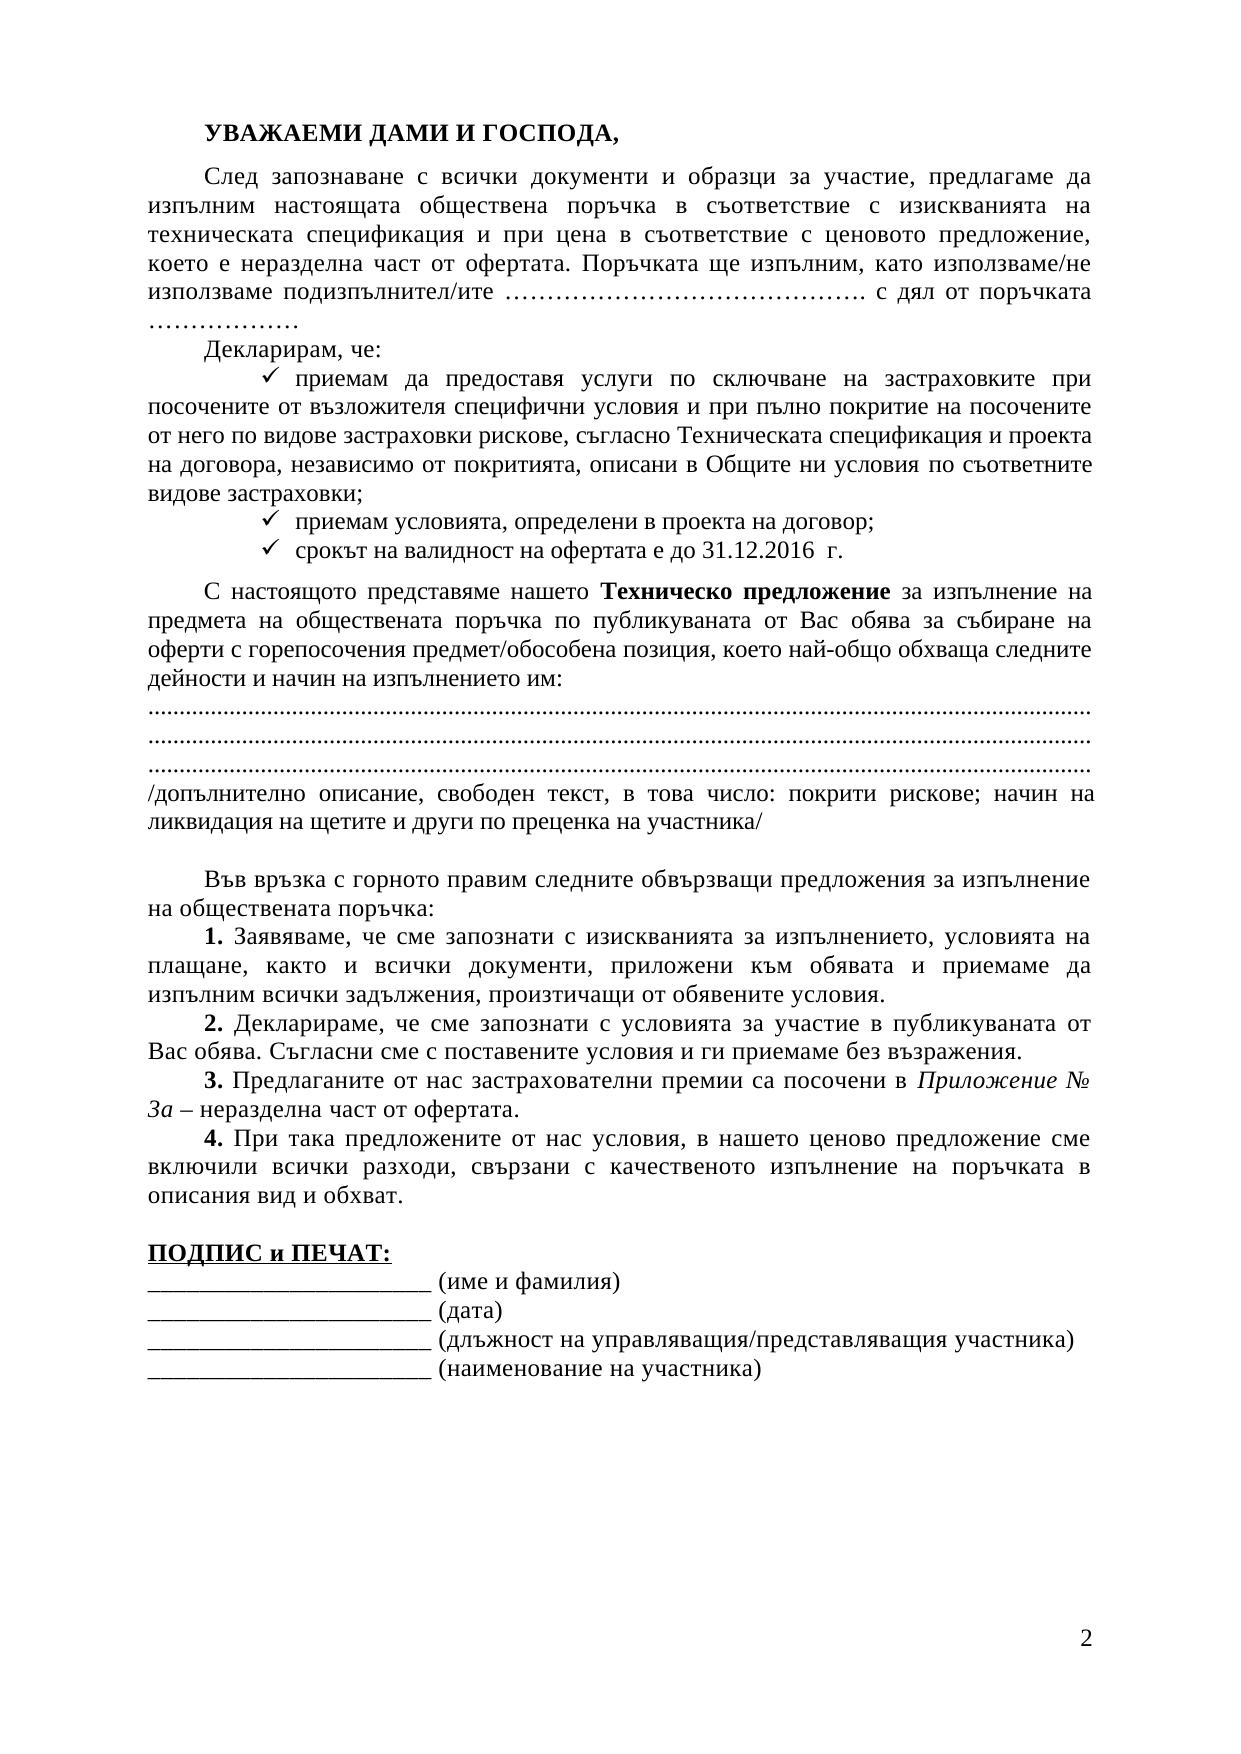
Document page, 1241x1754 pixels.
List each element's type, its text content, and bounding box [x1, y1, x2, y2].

text /допълнително описание, свободен текст, в това число: покрити рискове; начин на ликвидация на щетите и други по преценка на участника/ [148, 778, 1096, 835]
text 3. Предлаганите от нас застрахователни премии са посочени в Приложение № 3а – неразделна част от офертата. [148, 1065, 1093, 1123]
text ....................................................................................................................................................... [148, 720, 1096, 749]
text ______________________ (наименование на участника) [148, 1353, 1093, 1381]
list приемам условията, определени в проекта на договор; [148, 506, 1093, 535]
text УВАЖАЕМИ ДАМИ И ГОСПОДА, [148, 118, 1093, 147]
text 4. При така предложените от нас условия, в нашето ценово предложение сме включили всички разходи, свързани с качественото изпълнение на поръчката в описания вид и обхват. [148, 1123, 1093, 1209]
text ....................................................................................................................................................... [148, 749, 1096, 778]
text Декларирам, че: [148, 334, 1093, 363]
text С настоящото представяме нашето Техническо предложение за изпълнение на предмета на обществената поръчка по публикуваната от Вас обява за събиране на оферти с горепосочения предмет/обособена позиция, което най-общо обхваща следните дейности и начин на изпълнението им: [148, 576, 1093, 691]
text Във връзка с горното правим следните обвързващи предложения за изпълнение на обществената поръчка: [148, 864, 1093, 921]
list срокът на валидност на офертата е до 31.12.2016 г. [148, 535, 1093, 564]
text ______________________ (дата) [148, 1295, 1093, 1324]
text 1. Заявяваме, че сме запознати с изискванията за изпълнението, условията на плащане, както и всички документи, приложени към обявата и приемаме да изпълним всички задължения, произтичащи от обявените условия. [148, 921, 1093, 1008]
text ПОДПИС и ПЕЧАТ: [148, 1238, 1093, 1266]
text ....................................................................................................................................................... [148, 691, 1096, 720]
list приемам да предоставя услуги по сключване на застраховките при посочените от възложителя специфични условия и при пълно покритие на посочените от него по видове застраховки рискове, съгласно Техническата спецификация и проекта на договора, независимо от покритията, описани в Общите ни условия по съответните видове застраховки; [148, 363, 1093, 506]
text ______________________ (име и фамилия) [148, 1266, 1093, 1295]
text След запознаване с всички документи и образци за участие, предлагаме да изпълним настоящата обществена поръчка в съответствие с изискванията на техническата спецификация и при цена в съответствие с ценовото предложение, което е неразделна част от офертата. Поръчката ще изпълним, като използваме/не използваме подизпълнител/ите ……………………………………. с дял от поръчката ……………… [148, 161, 1093, 334]
text ______________________ (длъжност на управляващия/представляващия участника) [148, 1324, 1093, 1353]
text 2. Декларираме, че сме запознати с условията за участие в публикуваната от Вас обява. Съгласни сме с поставените условия и ги приемаме без възражения. [148, 1008, 1093, 1065]
